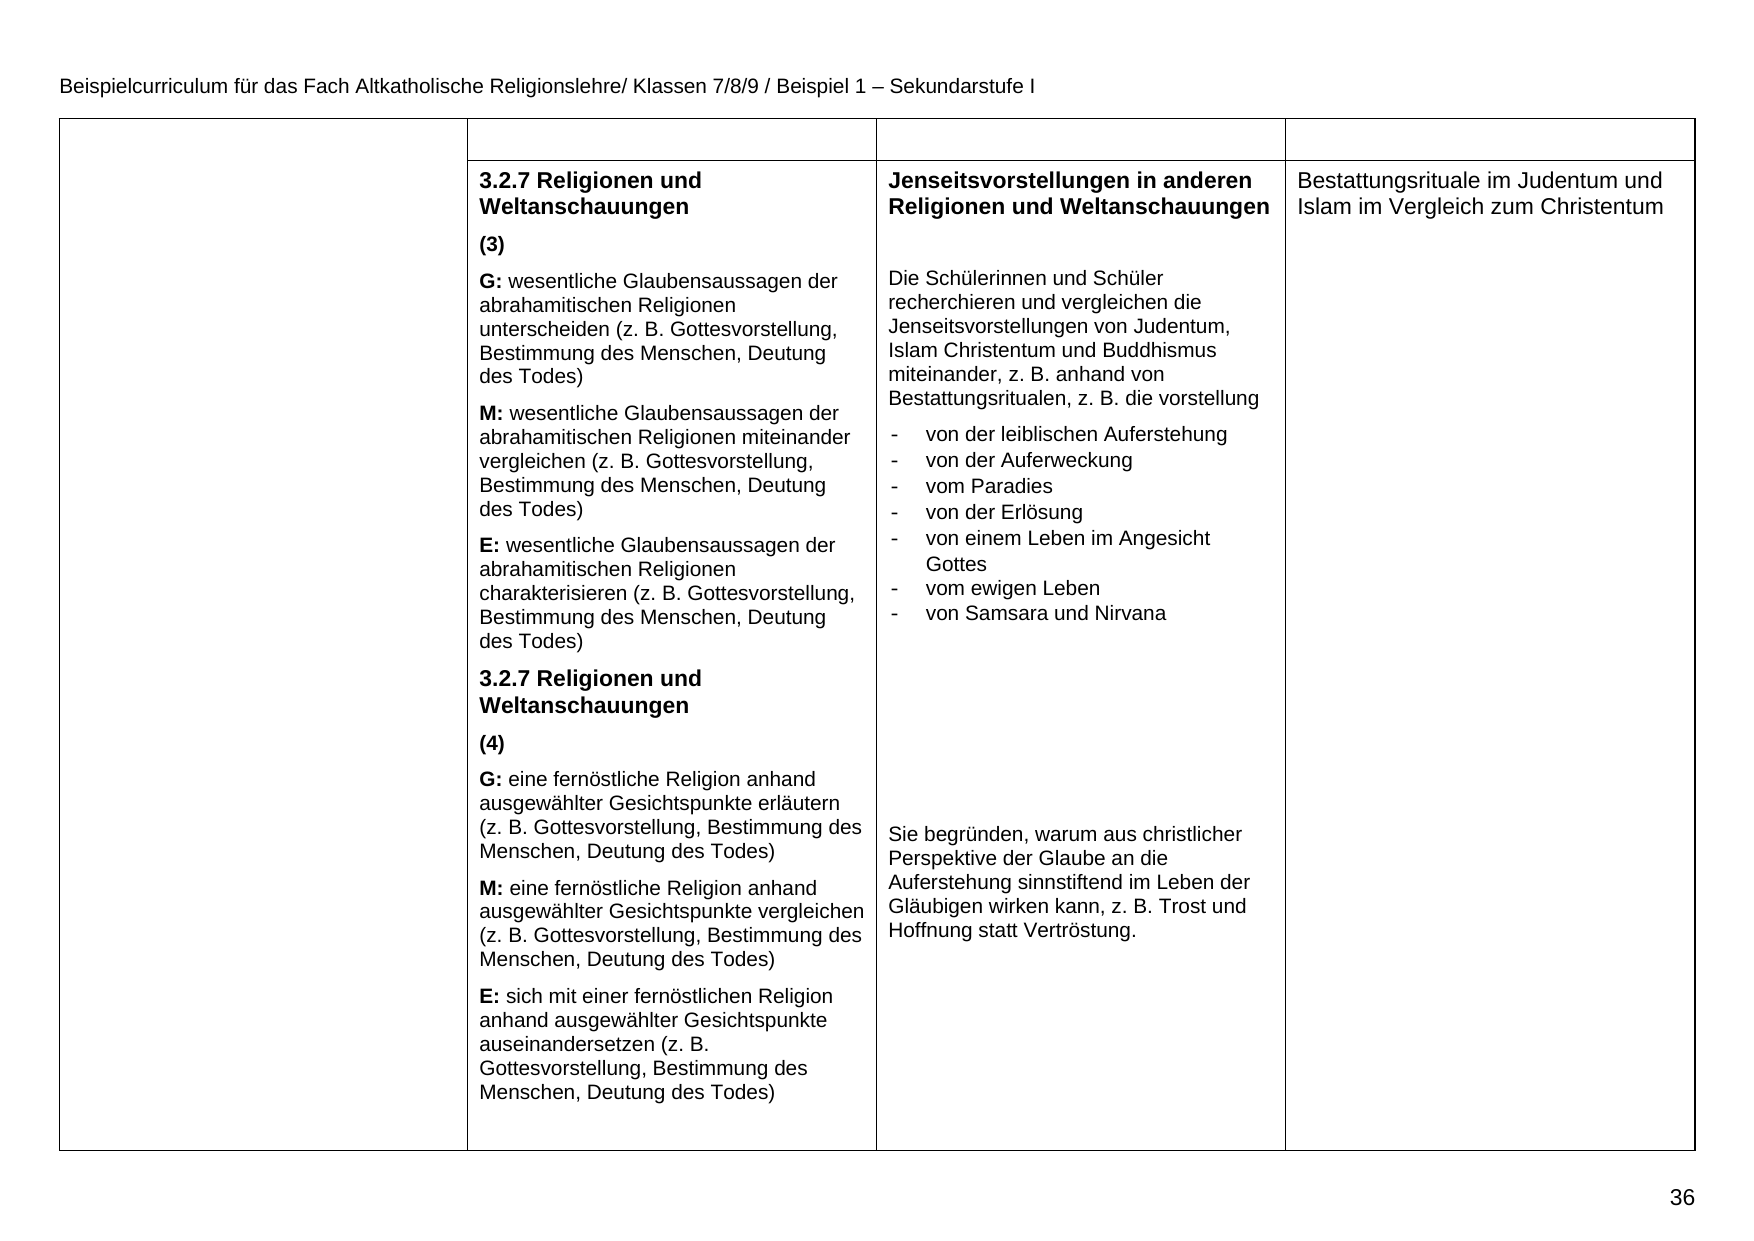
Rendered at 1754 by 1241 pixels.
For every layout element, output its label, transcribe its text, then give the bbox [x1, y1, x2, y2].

table_cell 3.2.7 Religionen und Weltanschauungen (3) G: wesentliche Glaubensaussagen der abrahamitischen Religionen unterscheiden (z. B. Gottesvorstellung, Bestimmung des Menschen, Deutung des Todes) M: wesentliche Glaubensaussagen der abrahamitischen Religionen miteinander vergleichen (z. B. Gottesvorstellung, Bestimmung des Menschen, Deutung des Todes) E: wesentliche Glaubensaussagen der abrahamitischen Religionen charakterisieren (z. B. Gottesvorstellung, Bestimmung des Menschen, Deutung des Todes) 3.2.7 Religionen und Weltanschauungen (4) G: eine fernöstliche Religion anhand ausgewählter Gesichtspunkte erläutern (z. B. Gottesvorstellung, Bestimmung des Menschen, Deutung des Todes) M: eine fernöstliche Religion anhand ausgewählter Gesichtspunkte vergleichen (z. B. Gottesvorstellung, Bestimmung des Menschen, Deutung des Todes) E: sich mit einer fernöstlichen Religion anhand ausgewählter Gesichtspunkte auseinandersetzen (z. B. Gottesvorstellung, Bestimmung des Menschen, Deutung des Todes) [468, 161, 876, 1150]
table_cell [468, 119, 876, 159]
table_cell Jenseitsvorstellungen in anderen Religionen und Weltanschauungen Die Schülerinnen und Schüler recherchieren und vergleichen die Jenseitsvorstellungen von Judentum, Islam Christentum und Buddhismus miteinander, z. B. anhand von Bestattungsritualen, z. B. die vorstellung von der leiblischen Auferstehung von der Auferweckung vom Paradies von der Erlösung von einem Leben im Angesicht Gottes vom ewigen Leben von Samsara und Nirvana Sie begründen, warum aus christlicher Perspektive der Glaube an die Auferstehung sinnstiftend im Leben der Gläubigen wirken kann, z. B. Trost und Hoffnung statt Vertröstung. [877, 161, 1285, 1150]
table_cell [1286, 119, 1694, 159]
table_cell Bestattungsrituale im Judentum und Islam im Vergleich zum Christentum [1286, 161, 1694, 1150]
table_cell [877, 119, 1285, 159]
